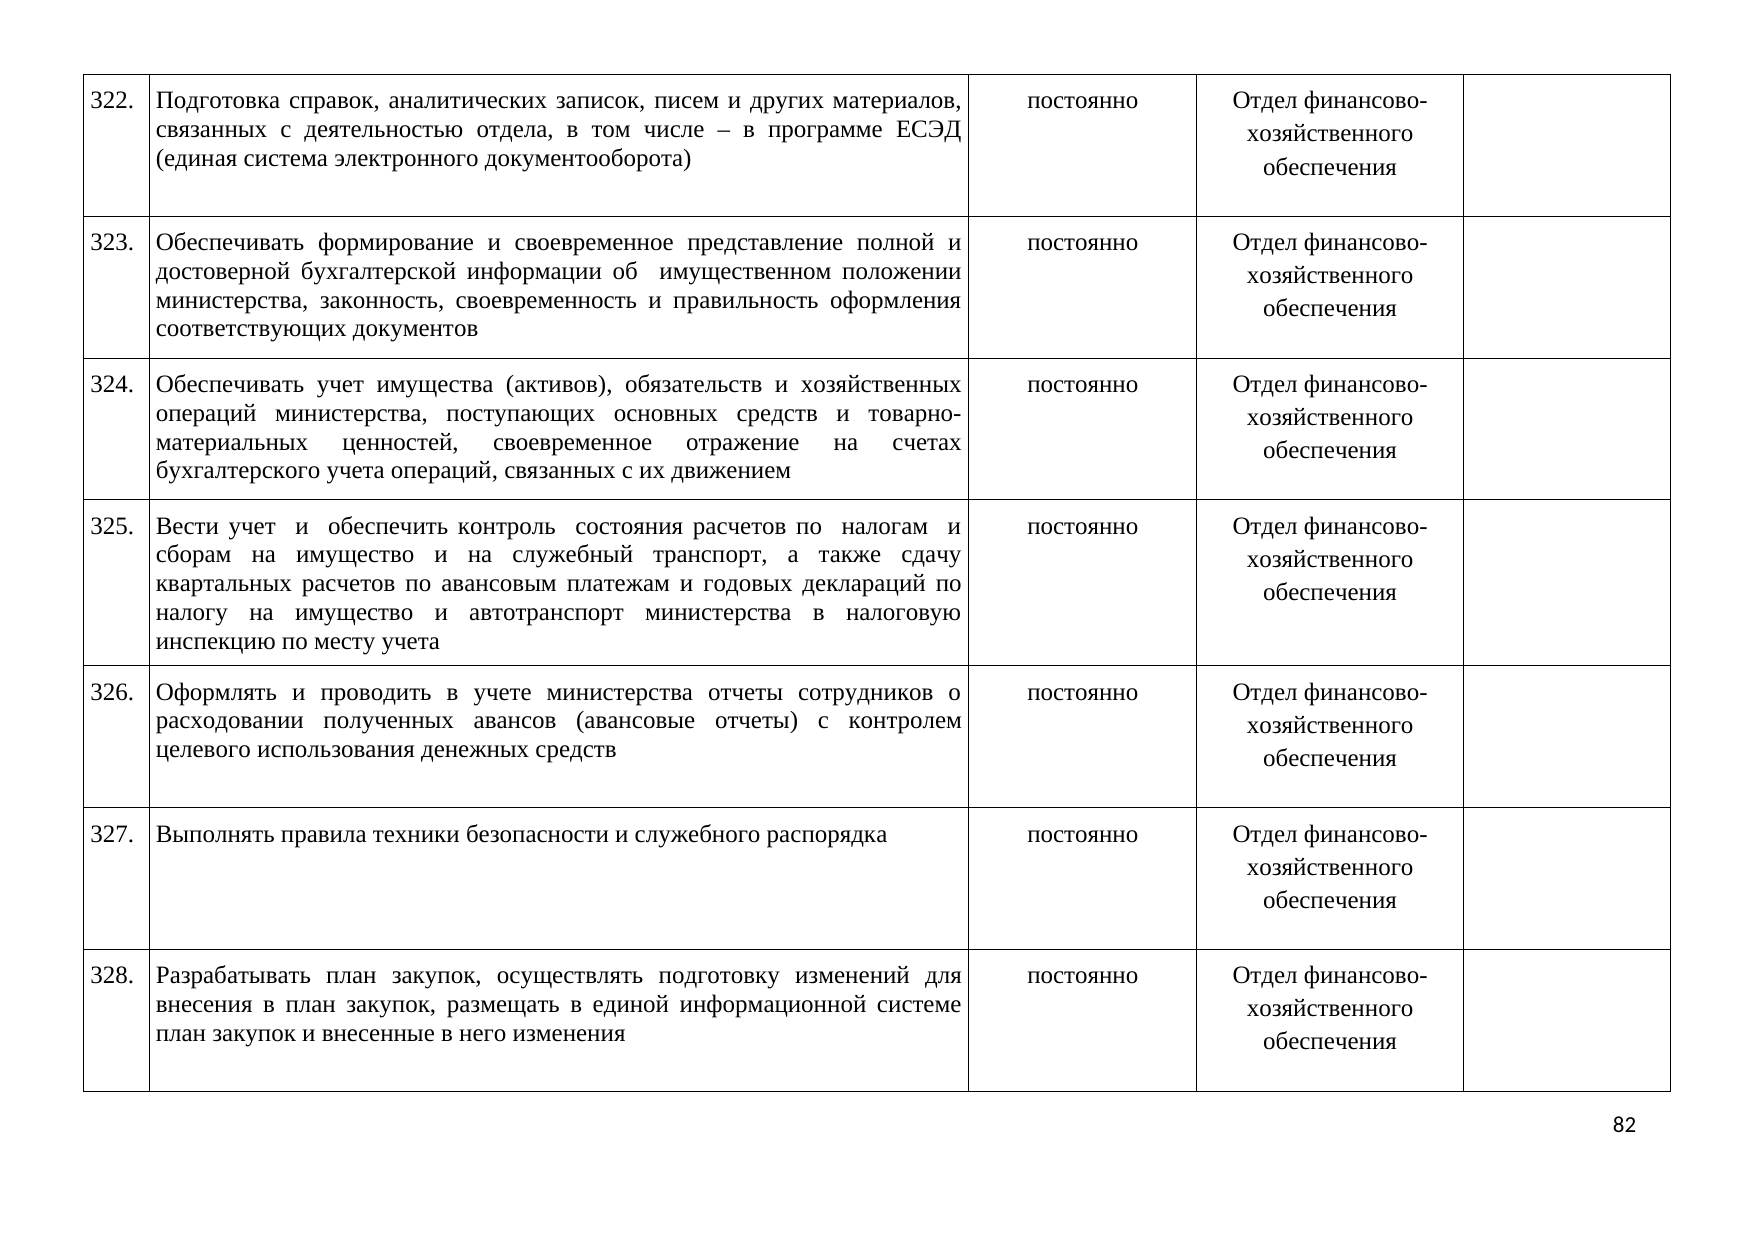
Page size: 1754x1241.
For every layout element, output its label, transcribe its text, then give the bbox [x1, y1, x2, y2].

table_cell [1464, 950, 1670, 1091]
table_cell Подготовка справок, аналитических записок, писем и других материалов, связанных с деятельностью отдела, в том числе – в программе ЕСЭД (единая система электронного документооборота) [150, 75, 968, 216]
table_cell постоянно [969, 217, 1196, 357]
table_cell [1464, 808, 1670, 949]
table_cell [84, 666, 149, 807]
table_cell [1197, 75, 1463, 216]
table_cell Разрабатывать план закупок, осуществлять подготовку изменений для внесения в план закупок, размещать в единой информационной системе план закупок и внесенные в него изменения [150, 950, 968, 1091]
table_cell Вести учет и обеспечить контроль состояния расчетов по налогам и сборам на имущество и на служебный транспорт, а также сдачу квартальных расчетов по авансовым платежам и годовых деклараций по налогу на имущество и автотранспорт министерства в налоговую инспекцию по месту учета [150, 500, 968, 665]
table_cell Выполнять правила техники безопасности и служебного распорядка [150, 808, 968, 949]
table_cell постоянно [969, 500, 1196, 665]
table_cell Обеспечивать формирование и своевременное представление полной и достоверной бухгалтерской информации об имущественном положении министерства, законность, своевременность и правильность оформления соответствующих документов [150, 217, 968, 357]
table_cell Отдел финансово-хозяйственного обеспечения [1197, 217, 1463, 357]
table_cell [1197, 950, 1463, 1091]
table_cell Отдел финансово-хозяйственного обеспечения [1197, 808, 1463, 949]
table_cell [1464, 666, 1670, 807]
table_cell [1464, 75, 1670, 216]
table_cell [1464, 500, 1670, 665]
table_cell Оформлять и проводить в учете министерства отчеты сотрудников о расходовании полученных авансов (авансовые отчеты) с контролем целевого использования денежных средств [150, 666, 968, 807]
table_cell постоянно [969, 75, 1196, 216]
table_cell [84, 359, 149, 499]
table_cell [84, 500, 149, 665]
table_cell постоянно [969, 950, 1196, 1091]
table_cell Отдел финансово-хозяйственного обеспечения [1197, 666, 1463, 807]
table_cell Отдел финансово-хозяйственного обеспечения [1197, 500, 1463, 665]
table_cell [84, 217, 149, 357]
table_cell [84, 75, 149, 216]
table_cell [1464, 217, 1670, 357]
table_cell постоянно [969, 359, 1196, 499]
table_cell постоянно [969, 666, 1196, 807]
table_cell [1464, 359, 1670, 499]
table_cell Отдел финансово-хозяйственного обеспечения [1197, 359, 1463, 499]
table_cell постоянно [969, 808, 1196, 949]
table_cell Обеспечивать учет имущества (активов), обязательств и хозяйственных операций министерства, поступающих основных средств и товарно-материальных ценностей, своевременное отражение на счетах бухгалтерского учета операций, связанных с их движением [150, 359, 968, 499]
table_cell [84, 950, 149, 1091]
table_cell [84, 808, 149, 949]
